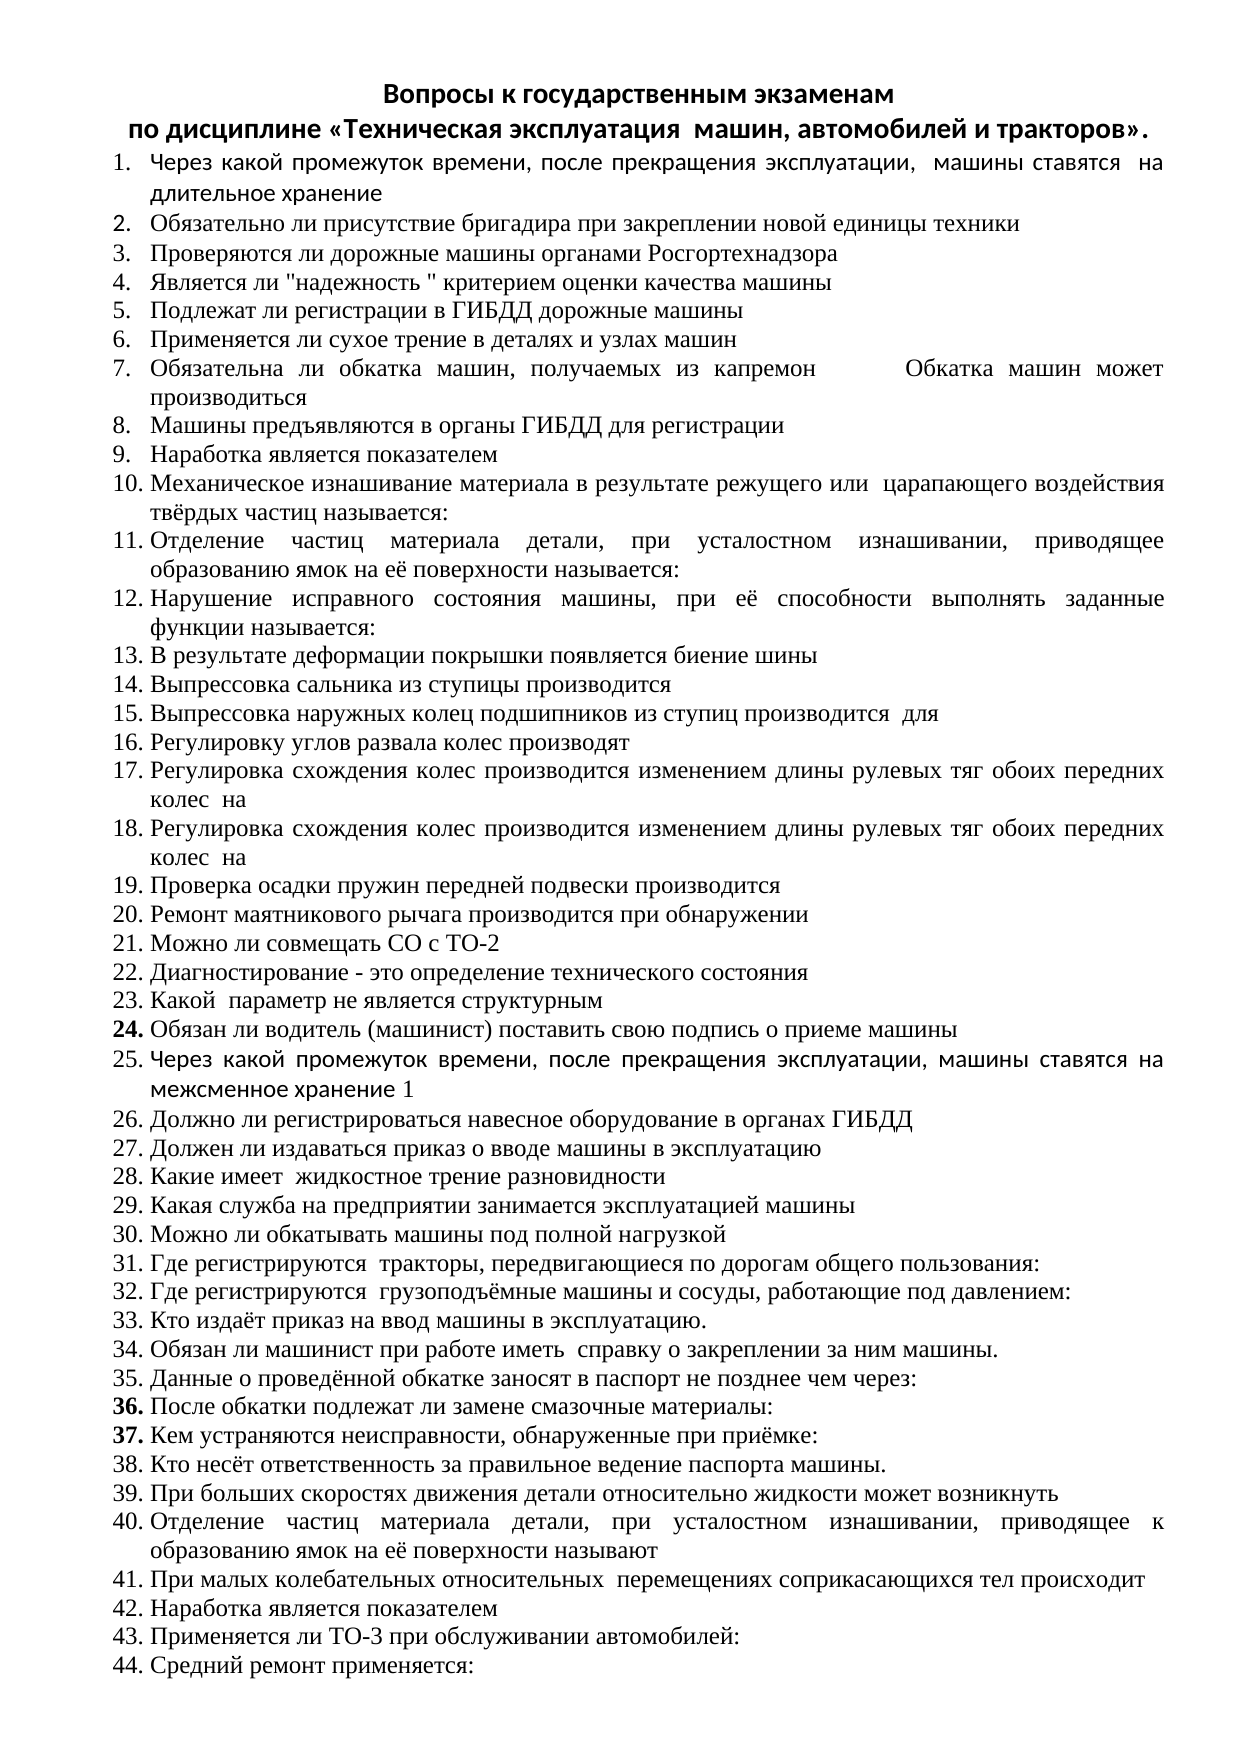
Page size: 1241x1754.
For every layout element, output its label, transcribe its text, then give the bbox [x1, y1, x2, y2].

list Какая служба на предприятии занимается эксплуатацией машины [112, 1190, 1165, 1219]
list Обязан ли машинист при работе иметь справку о закреплении за ним машины. [112, 1334, 1165, 1363]
list Обязательно ли присутствие бригадира при закреплении новой единицы техники [112, 207, 1165, 238]
list Проверка осадки пружин передней подвески производится [112, 870, 1165, 899]
list В результате деформации покрышки появляется биение шины [112, 640, 1165, 669]
list Через какой промежуток времени, после прекращения эксплуатации, машины ставятся на длительное хранение [112, 146, 1165, 207]
list После обкатки подлежат ли замене смазочные материалы: [112, 1391, 1165, 1420]
list Наработка является показателем [112, 439, 1165, 468]
text по дисциплине «Техническая эксплуатация машин, автомобилей и тракторов». [112, 111, 1165, 146]
list Выпрессовка наружных колец подшипников из ступиц производится для [112, 698, 1165, 727]
list Какие имеет жидкостное трение разновидности [112, 1161, 1165, 1190]
list Можно ли совмещать СО с ТО-2 [112, 928, 1165, 957]
list Какой параметр не является структурным [112, 985, 1165, 1014]
list Является ли "надежность " критерием оценки качества машины [112, 267, 1165, 295]
list Механическое изнашивание материала в результате режущего или царапающего воздействия твёрдых частиц называется: [112, 468, 1165, 525]
list Можно ли обкатывать машины под полной нагрузкой [112, 1219, 1165, 1248]
list Подлежат ли регистрации в ГИБДД дорожные машины [112, 295, 1165, 324]
list Проверяются ли дорожные машины органами Росгортехнадзора [112, 238, 1165, 267]
list Выпрессовка сальника из ступицы производится [112, 669, 1165, 698]
text Вопросы к государственным экзаменам [112, 75, 1165, 111]
list Регулировка схождения колес производится изменением длины рулевых тяг обоих передних колес на [112, 813, 1165, 870]
list Должен ли издаваться приказ о вводе машины в эксплуатацию [112, 1133, 1165, 1161]
list Отделение частиц материала детали, при усталостном изнашивании, приводящее образованию ямок на её поверхности называется: [112, 525, 1165, 583]
list Применяется ли сухое трение в деталях и узлах машин [112, 324, 1165, 353]
list Где регистрируются грузоподъёмные машины и сосуды, работающие под давлением: [112, 1276, 1165, 1305]
list Средний ремонт применяется: [112, 1650, 1165, 1679]
list Должно ли регистрироваться навесное оборудование в органах ГИБДД [112, 1104, 1165, 1133]
list Нарушение исправного состояния машины, при её способности выполнять заданные функции называется: [112, 583, 1165, 640]
list Кем устраняются неисправности, обнаруженные при приёмке: [112, 1420, 1165, 1449]
list Машины предъявляются в органы ГИБДД для регистрации [112, 410, 1165, 439]
list Регулировка схождения колес производится изменением длины рулевых тяг обоих передних колес на [112, 755, 1165, 813]
list Где регистрируются тракторы, передвигающиеся по дорогам общего пользования: [112, 1248, 1165, 1276]
list Диагностирование - это определение технического состояния [112, 957, 1165, 985]
list Отделение частиц материала детали, при усталостном изнашивании, приводящее к образованию ямок на её поверхности называют [112, 1506, 1165, 1564]
list Наработка является показателем [112, 1593, 1165, 1621]
list При малых колебательных относительных перемещениях соприкасающихся тел происходит [112, 1564, 1165, 1593]
list Применяется ли ТО-3 при обслуживании автомобилей: [112, 1621, 1165, 1650]
list Регулировку углов развала колес производят [112, 727, 1165, 755]
list Обязан ли водитель (машинист) поставить свою подпись о приеме машины [112, 1014, 1165, 1043]
list Данные о проведённой обкатке заносят в паспорт не позднее чем через: [112, 1363, 1165, 1391]
list Ремонт маятникового рычага производится при обнаружении [112, 899, 1165, 928]
list Через какой промежуток времени, после прекращения эксплуатации, машины ставятся на межсменное хранение 1 [112, 1043, 1165, 1104]
list Кто издаёт приказ на ввод машины в эксплуатацию. [112, 1305, 1165, 1334]
list Кто несёт ответственность за правильное ведение паспорта машины. [112, 1449, 1165, 1478]
list При больших скоростях движения детали относительно жидкости может возникнуть [112, 1478, 1165, 1506]
list Обязательна ли обкатка машин, получаемых из капремон Обкатка машин может производиться [112, 353, 1165, 410]
